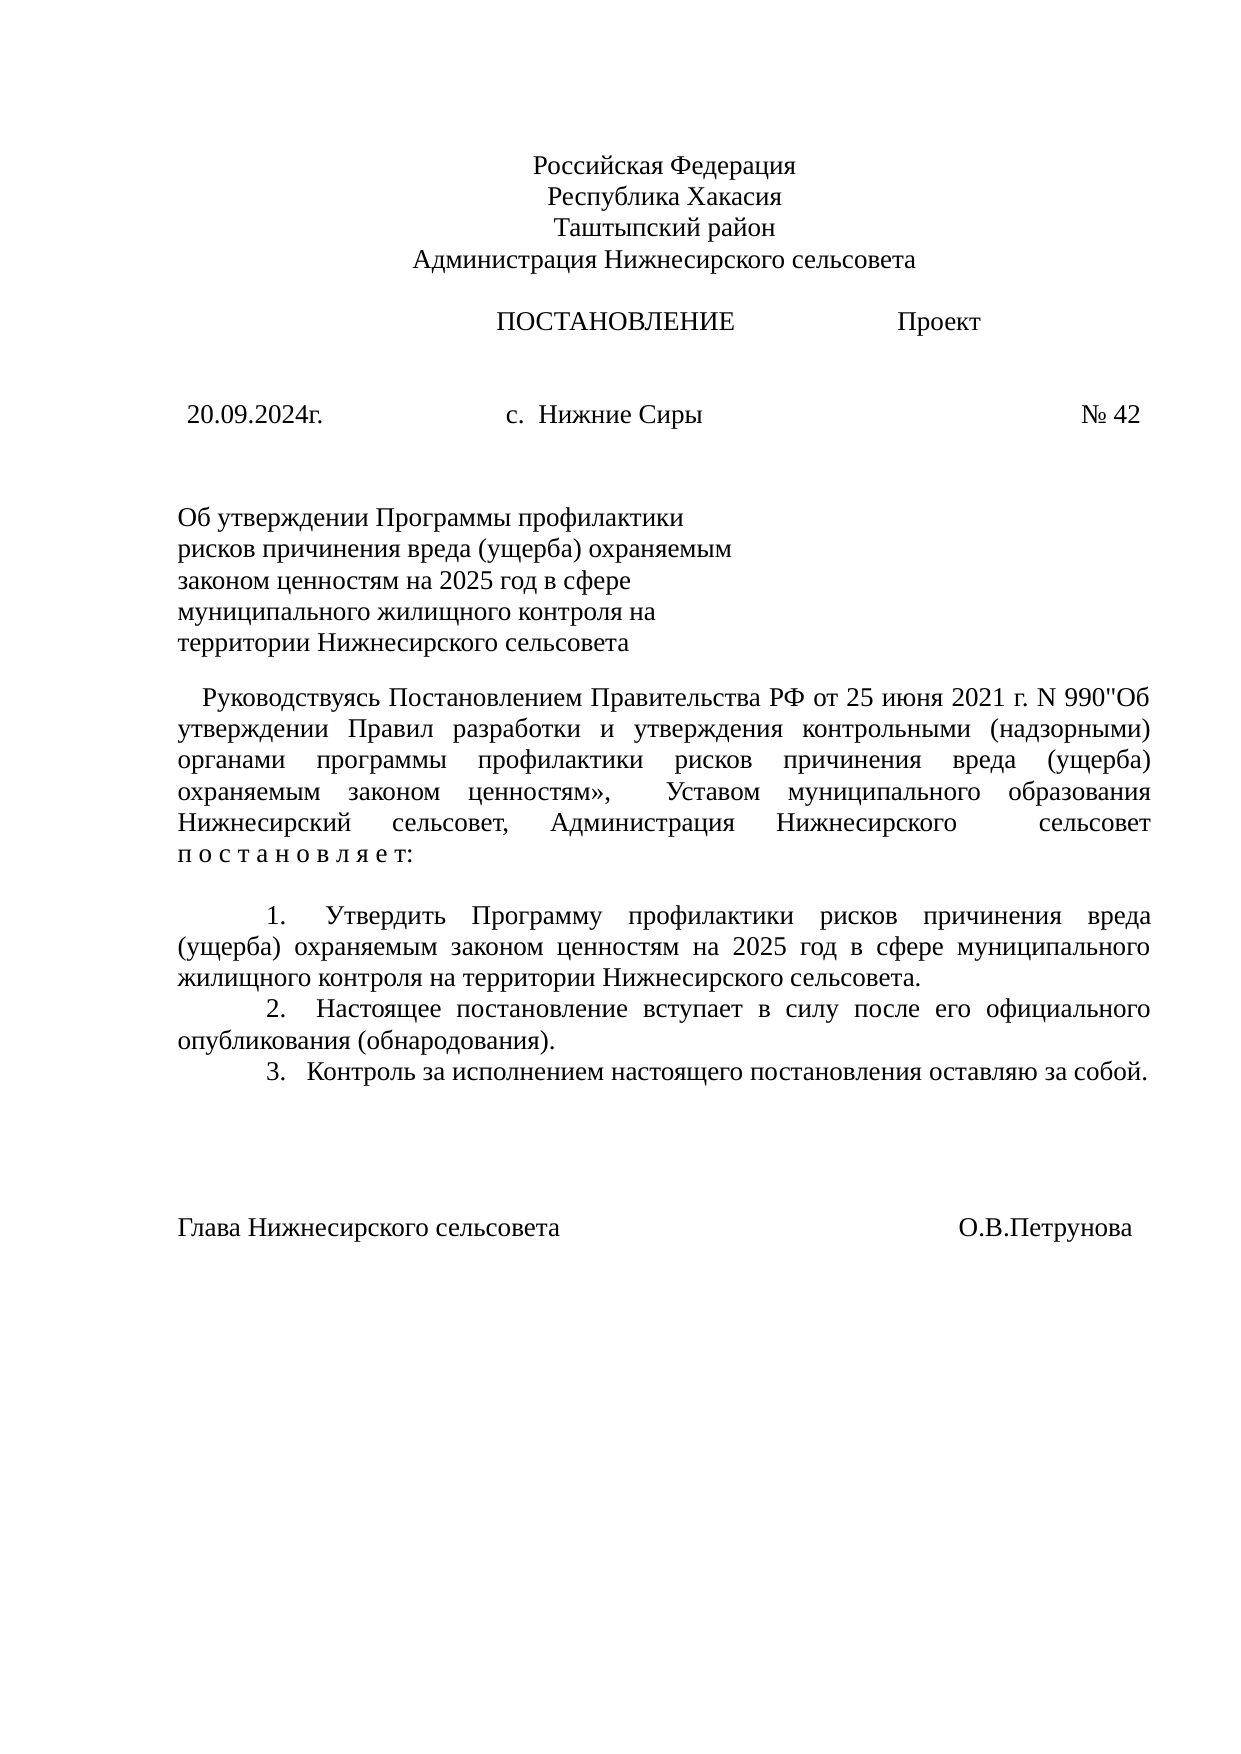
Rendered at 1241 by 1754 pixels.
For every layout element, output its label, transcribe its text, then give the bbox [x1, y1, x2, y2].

text 3. Контроль за исполнением настоящего постановления оставляю за собой. [177, 1055, 1152, 1086]
text ПОСТАНОВЛЕНИЕ Проект [177, 305, 1152, 336]
text Республика Хакасия [177, 180, 1152, 212]
text Российская Федерация [177, 149, 1152, 180]
text законом ценностям на 2025 год в сфере [177, 564, 1152, 595]
text Об утверждении Программы профилактики [177, 501, 1152, 533]
text муниципального жилищного контроля на [177, 595, 1152, 626]
text 20.09.2024г. с. Нижние Сиры № 42 [177, 398, 1152, 429]
text Руководствуясь Постановлением Правительства РФ от 25 июня 2021 г. N 990"Об утверждении Правил разработки и утверждения контрольными (надзорными) органами программы профилактики рисков причинения вреда (ущерба) охраняемым законом ценностям», Уставом муниципального образования Нижнесирский сельсовет, Администрация Нижнесирского сельсовет п о с т а н о в л я е т: [177, 681, 1152, 868]
text Глава Нижнесирского сельсовета О.В.Петрунова [177, 1211, 1152, 1242]
text Администрация Нижнесирского сельсовета [177, 243, 1152, 274]
text рисков причинения вреда (ущерба) охраняемым [177, 533, 1152, 564]
text 2. Настоящее постановление вступает в силу после его официального опубликования (обнародования). [177, 993, 1152, 1055]
list Утвердить Программу профилактики рисков причинения вреда (ущерба) охраняемым законом ценностям на 2025 год в сфере муниципального жилищного контроля на территории Нижнесирского сельсовета. [177, 899, 1152, 993]
text Таштыпский район [177, 212, 1152, 243]
text территории Нижнесирского сельсовета [177, 626, 1152, 657]
